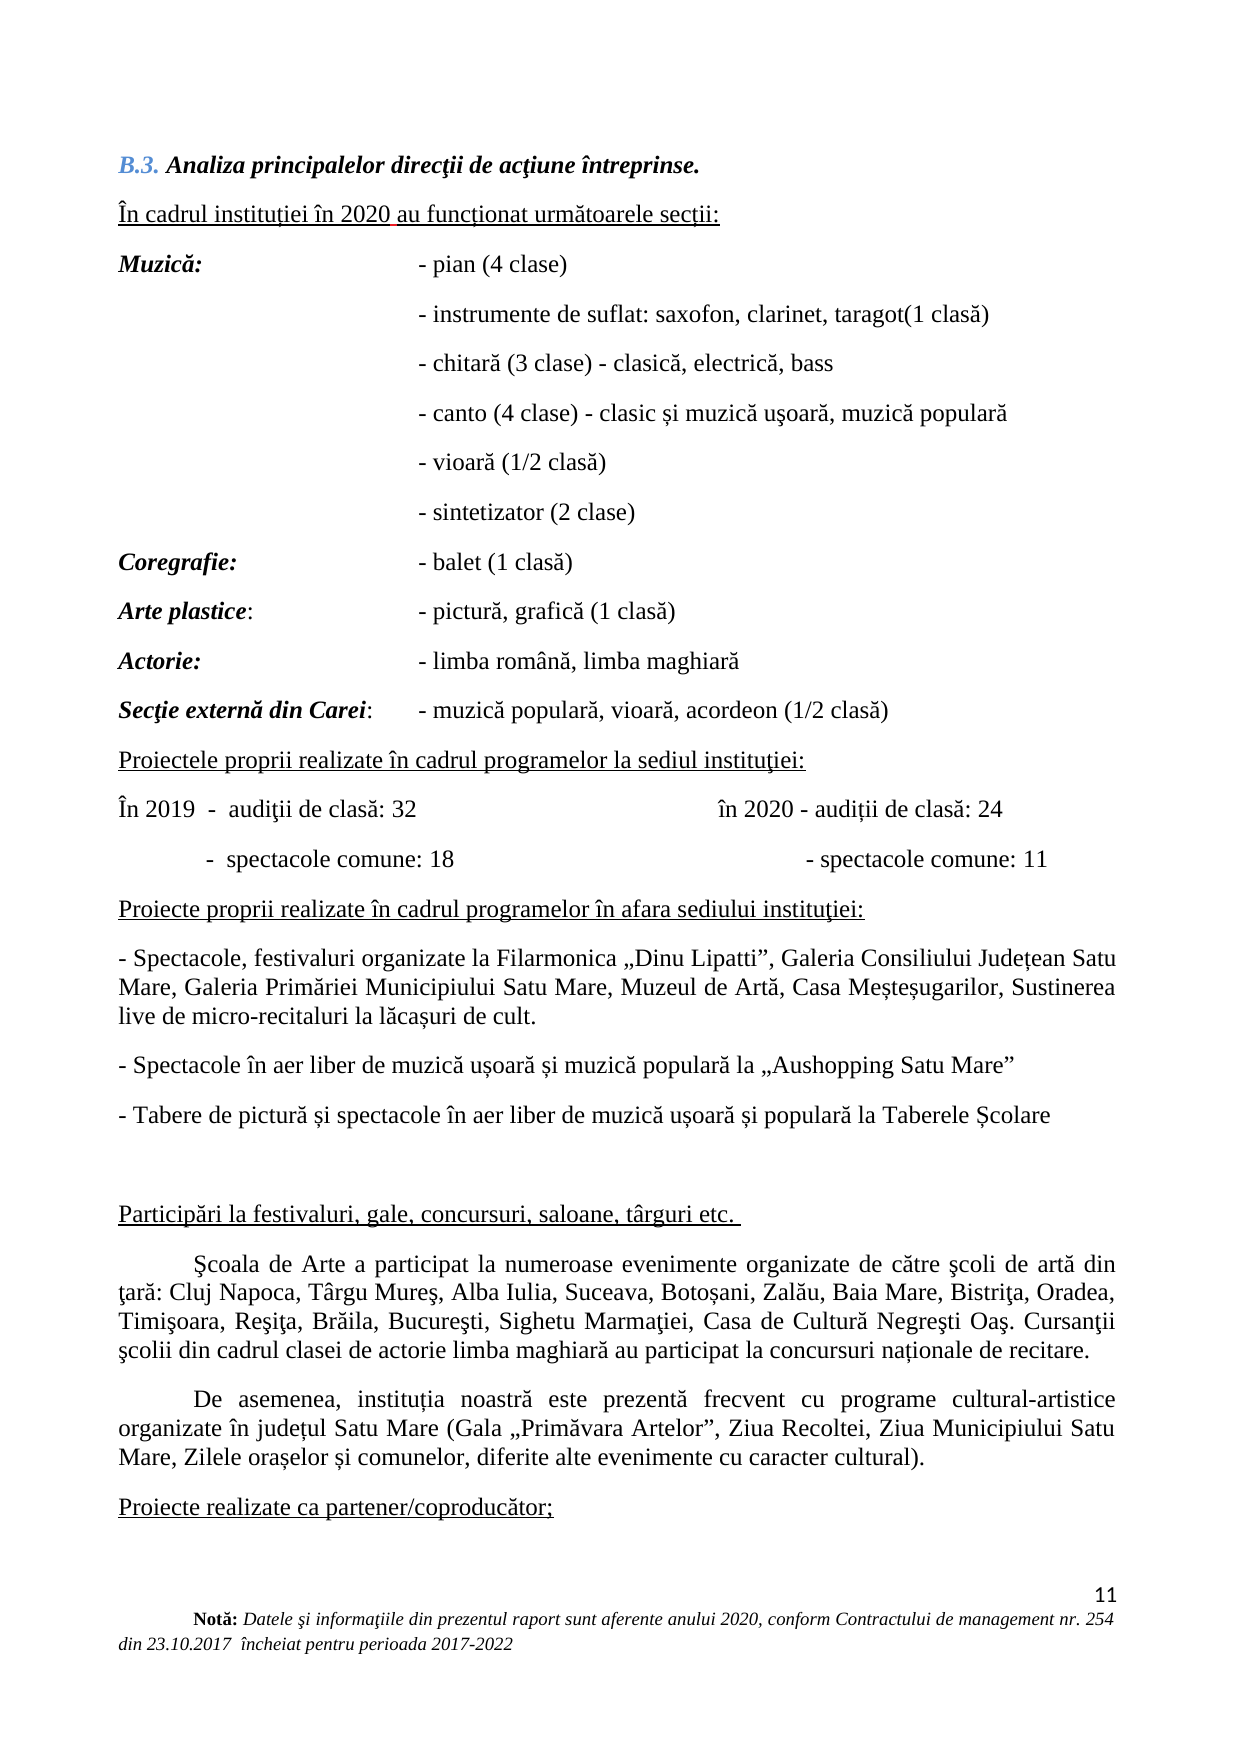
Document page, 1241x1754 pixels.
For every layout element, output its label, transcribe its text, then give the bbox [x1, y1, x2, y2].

text - Tabere de pictură și spectacole în aer liber de muzică ușoară și populară la Taberele Școlare [118, 1100, 1117, 1129]
text - instrumente de suflat: saxofon, clarinet, taragot(1 clasă) [343, 299, 1117, 327]
text - Spectacole, festivaluri organizate la Filarmonica „Dinu Lipatti”, Galeria Consiliului Județean Satu Mare, Galeria Primăriei Municipiului Satu Mare, Muzeul de Artă, Casa Meșteșugarilor, Sustinerea live de micro-recitaluri la lăcașuri de cult. [118, 943, 1117, 1029]
text - vioară (1/2 clasă) [343, 447, 1117, 476]
text În 2019 - audiţii de clasă: 32 în 2020 - audiții de clasă: 24 [118, 794, 1117, 823]
text Proiecte realizate ca partener/coproducător; [118, 1492, 1117, 1520]
text Proiectele proprii realizate în cadrul programelor la sediul instituţiei: [118, 745, 1117, 774]
text - Spectacole în aer liber de muzică ușoară și muzică populară la „Aushopping Satu Mare” [118, 1050, 1117, 1079]
text Secţie externă din Carei: - muzică populară, vioară, acordeon (1/2 clasă) [118, 695, 1117, 724]
text - chitară (3 clase) - clasică, electrică, bass [343, 348, 1117, 377]
text - sintetizator (2 clase) [343, 497, 1117, 526]
text Şcoala de Arte a participat la numeroase evenimente organizate de către şcoli de artă din ţară: Cluj Napoca, Târgu Mureş, Alba Iulia, Suceava, Botoșani, Zalău, Baia Mare, Bistriţa, Oradea, Timişoara, Reşiţa, Brăila, Bucureşti, Sighetu Marmaţiei, Casa de Cultură Negreşti Oaş. Cursanţii şcolii din cadrul clasei de actorie limba maghiară au participat la concursuri naționale de recitare. [118, 1249, 1117, 1364]
text De asemenea, instituția noastră este prezentă frecvent cu programe cultural-artistice organizate în județul Satu Mare (Gala „Primăvara Artelor”, Ziua Recoltei, Ziua Municipiului Satu Mare, Zilele orașelor și comunelor, diferite alte evenimente cu caracter cultural). [118, 1384, 1117, 1471]
text Arte plastice: - pictură, grafică (1 clasă) [118, 596, 1117, 625]
text B.3. Analiza principalelor direcţii de acţiune întreprinse. [118, 150, 1117, 179]
text Coregrafie: - balet (1 clasă) [118, 547, 1117, 575]
text În cadrul instituției în 2020 au funcționat următoarele secții: [118, 199, 1117, 228]
text - canto (4 clase) - clasic și muzică uşoară, muzică populară [343, 398, 1117, 427]
text Participări la festivaluri, gale, concursuri, saloane, târguri etc. [118, 1199, 1117, 1228]
text Muzică: - pian (4 clase) [118, 249, 1117, 278]
text Proiecte proprii realizate în cadrul programelor în afara sediului instituţiei: [118, 894, 1117, 922]
text - spectacole comune: 18 - spectacole comune: 11 [118, 844, 1117, 873]
text Actorie: - limba română, limba maghiară [118, 646, 1117, 674]
